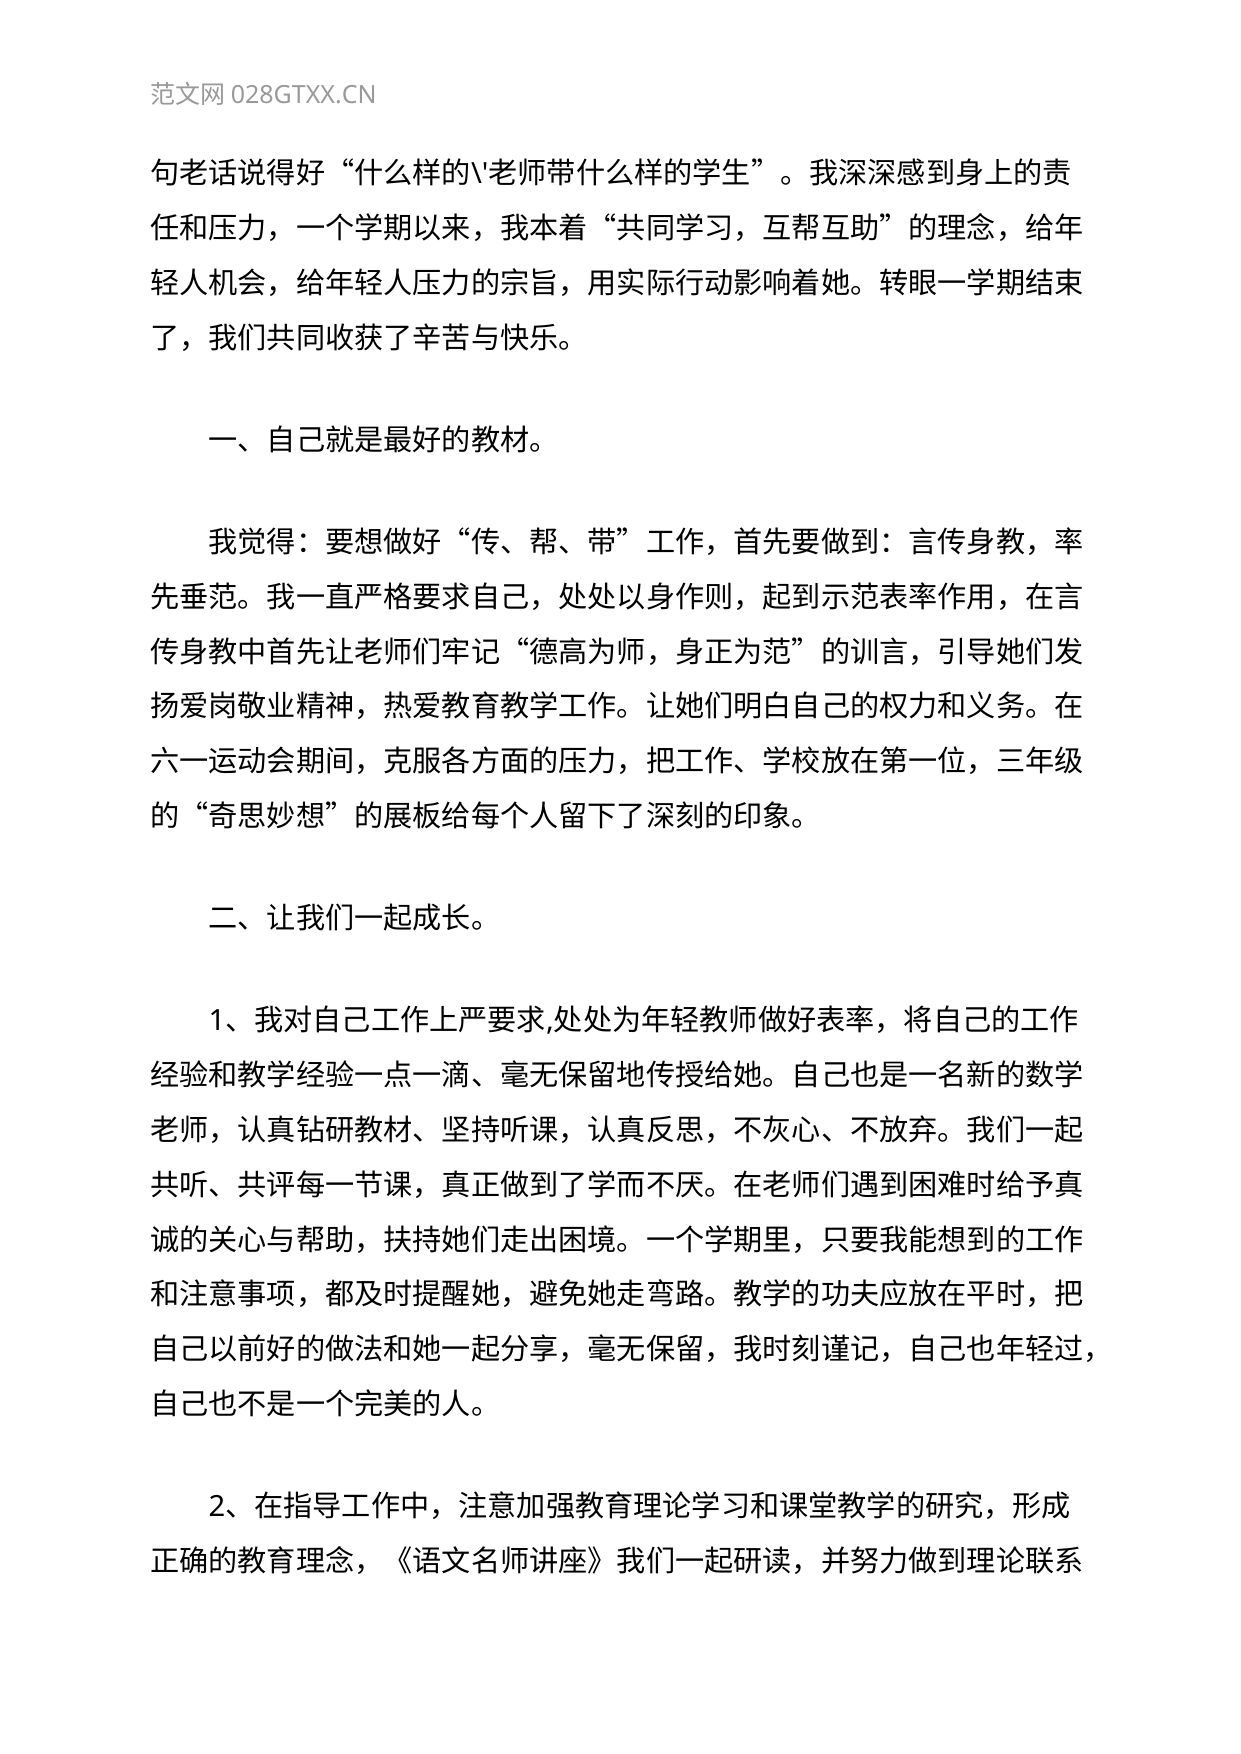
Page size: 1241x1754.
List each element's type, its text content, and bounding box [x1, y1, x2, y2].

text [150, 1482, 1090, 1580]
text 1、我对自己工作上严要求,处处为年轻教师做好表率，将自己的工作经验和教学经验一点一滴、毫无保留地传授给她。自己也是一名新的数学老师，认真钻研教材、坚持听课，认真反思，不灰心、不放弃。我们一起共听、共评每一节课，真正做到了学而不厌。在老师们遇到困难时给予真诚的关心与帮助，扶持她们走出困境。一个学期里，只要我能想到的工作和注意事项，都及时提醒她，避免她走弯路。教学的功夫应放在平时，把自己以前好的做法和她一起分享，毫无保留，我时刻谨记，自己也年轻过，自己也不是一个完美的人。 [150, 996, 1090, 1423]
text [150, 150, 1090, 357]
text 二、让我们一起成长。 [150, 894, 1090, 937]
text 一、自己就是最好的教材。 [150, 417, 1090, 459]
text 我觉得：要想做好“传、帮、带”工作，首先要做到：言传身教，率先垂范。我一直严格要求自己，处处以身作则，起到示范表率作用，在言传身教中首先让老师们牢记“德高为师，身正为范”的训言，引导她们发扬爱岗敬业精神，热爱教育教学工作。让她们明白自己的权力和义务。在六一运动会期间，克服各方面的压力，把工作、学校放在第一位，三年级的“奇思妙想”的展板给每个人留下了深刻的印象。 [150, 518, 1090, 835]
